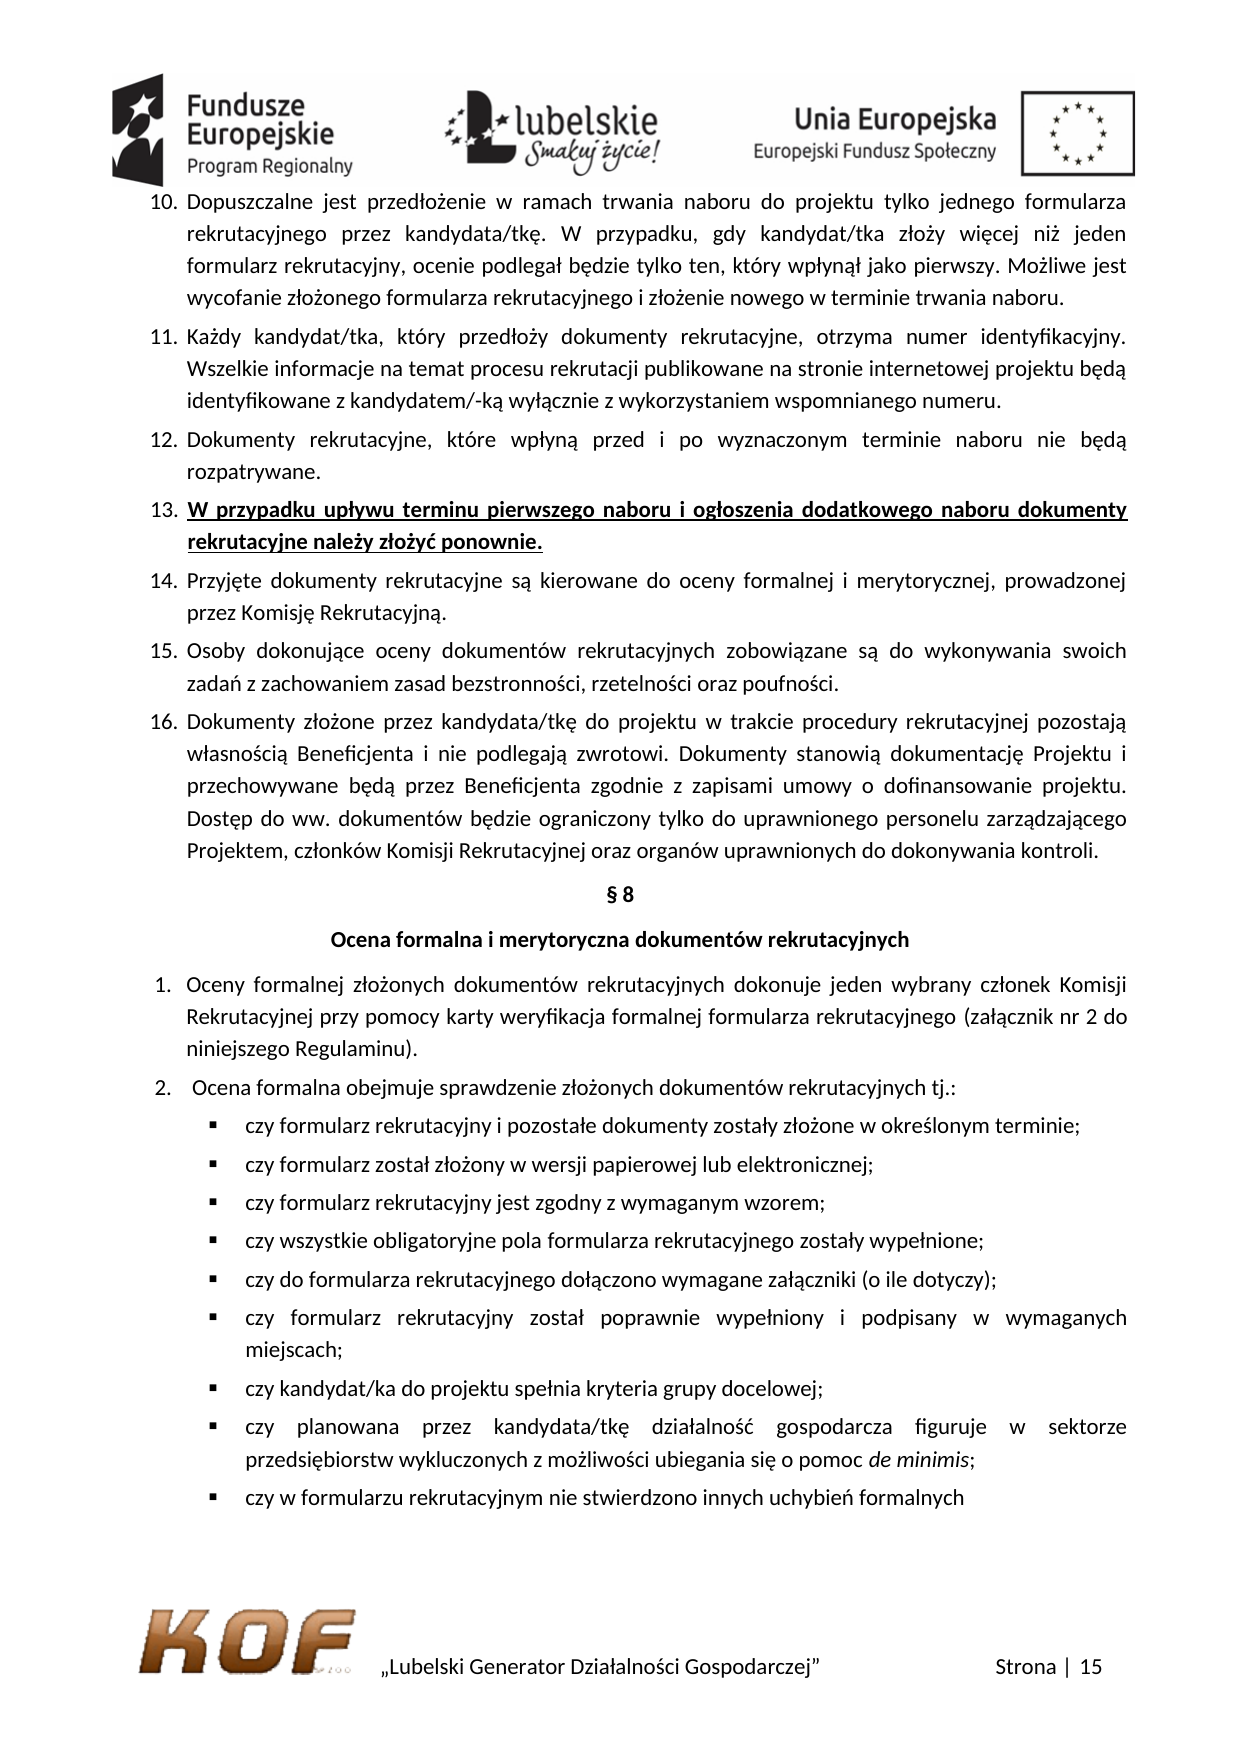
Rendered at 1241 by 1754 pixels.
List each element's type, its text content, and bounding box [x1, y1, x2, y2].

list Oceny formalnej złożonych dokumentów rekrutacyjnych dokonuje jeden wybrany członek Komisji Rekrutacyjnej przy pomocy karty weryfikacja formalnej formularza rekrutacyjnego (załącznik nr 2 do niniejszego Regulaminu). [154, 970, 1128, 1062]
list W przypadku upływu terminu pierwszego naboru i ogłoszenia dodatkowego naboru dokumenty rekrutacyjne należy złożyć ponownie. [150, 495, 1128, 556]
list Każdy kandydat/tka, który przedłoży dokumenty rekrutacyjne, otrzyma numer identyfikacyjny. Wszelkie informacje na temat procesu rekrutacji publikowane na stronie internetowej projektu będą identyfikowane z kandydatem/-ką wyłącznie z wykorzystaniem wspomnianego numeru. [149, 322, 1128, 414]
list Dokumenty rekrutacyjne, które wpłyną przed i po wyznaczonym terminie naboru nie będą rozpatrywane. [149, 425, 1128, 485]
list czy do formularza rekrutacyjnego dołączono wymagane załączniki (o ile dotyczy); [208, 1265, 1128, 1293]
list czy formularz rekrutacyjny został poprawnie wypełniony i podpisany w wymaganych miejscach; [208, 1303, 1128, 1364]
picture [112, 73, 1136, 187]
list Ocena formalna obejmuje sprawdzenie złożonych dokumentów rekrutacyjnych tj.: [154, 1073, 1128, 1101]
text Ocena formalna i merytoryczna dokumentów rekrutacyjnych [112, 925, 1128, 953]
list czy w formularzu rekrutacyjnym nie stwierdzono innych uchybień formalnych [208, 1483, 1128, 1511]
text § 8 [112, 881, 1128, 909]
list Osoby dokonujące oceny dokumentów rekrutacyjnych zobowiązane są do wykonywania swoich zadań z zachowaniem zasad bezstronności, rzetelności oraz poufności. [149, 637, 1128, 697]
list czy wszystkie obligatoryjne pola formularza rekrutacyjnego zostały wypełnione; [208, 1227, 1128, 1254]
list Dopuszczalne jest przedłożenie w ramach trwania naboru do projektu tylko jednego formularza rekrutacyjnego przez kandydata/tkę. W przypadku, gdy kandydat/tka złoży więcej niż jeden formularz rekrutacyjny, ocenie podlegał będzie tylko ten, który wpłynął jako pierwszy. Możliwe jest wycofanie złożonego formularza rekrutacyjnego i złożenie nowego w terminie trwania naboru. [149, 187, 1128, 311]
list czy formularz rekrutacyjny i pozostałe dokumenty zostały złożone w określonym terminie; [208, 1111, 1128, 1139]
list czy formularz rekrutacyjny jest zgodny z wymaganym wzorem; [208, 1188, 1128, 1216]
list Przyjęte dokumenty rekrutacyjne są kierowane do oceny formalnej i merytorycznej, prowadzonej przez Komisję Rekrutacyjną. [149, 566, 1128, 626]
list czy planowana przez kandydata/tkę działalność gospodarcza figuruje w sektorze przedsiębiorstw wykluczonych z możliwości ubiegania się o pomoc de minimis; [208, 1412, 1128, 1473]
picture [138, 1608, 370, 1675]
list czy formularz został złożony w wersji papierowej lub elektronicznej; [208, 1150, 1128, 1178]
list Dokumenty złożone przez kandydata/tkę do projektu w trakcie procedury rekrutacyjnej pozostają własnością Beneficjenta i nie podlegają zwrotowi. Dokumenty stanowią dokumentację Projektu i przechowywane będą przez Beneficjenta zgodnie z zapisami umowy o dofinansowanie projektu. Dostęp do ww. dokumentów będzie ograniczony tylko do uprawnionego personelu zarządzającego Projektem, członków Komisji Rekrutacyjnej oraz organów uprawnionych do dokonywania kontroli. [149, 707, 1128, 864]
list czy kandydat/ka do projektu spełnia kryteria grupy docelowej; [208, 1374, 1128, 1402]
